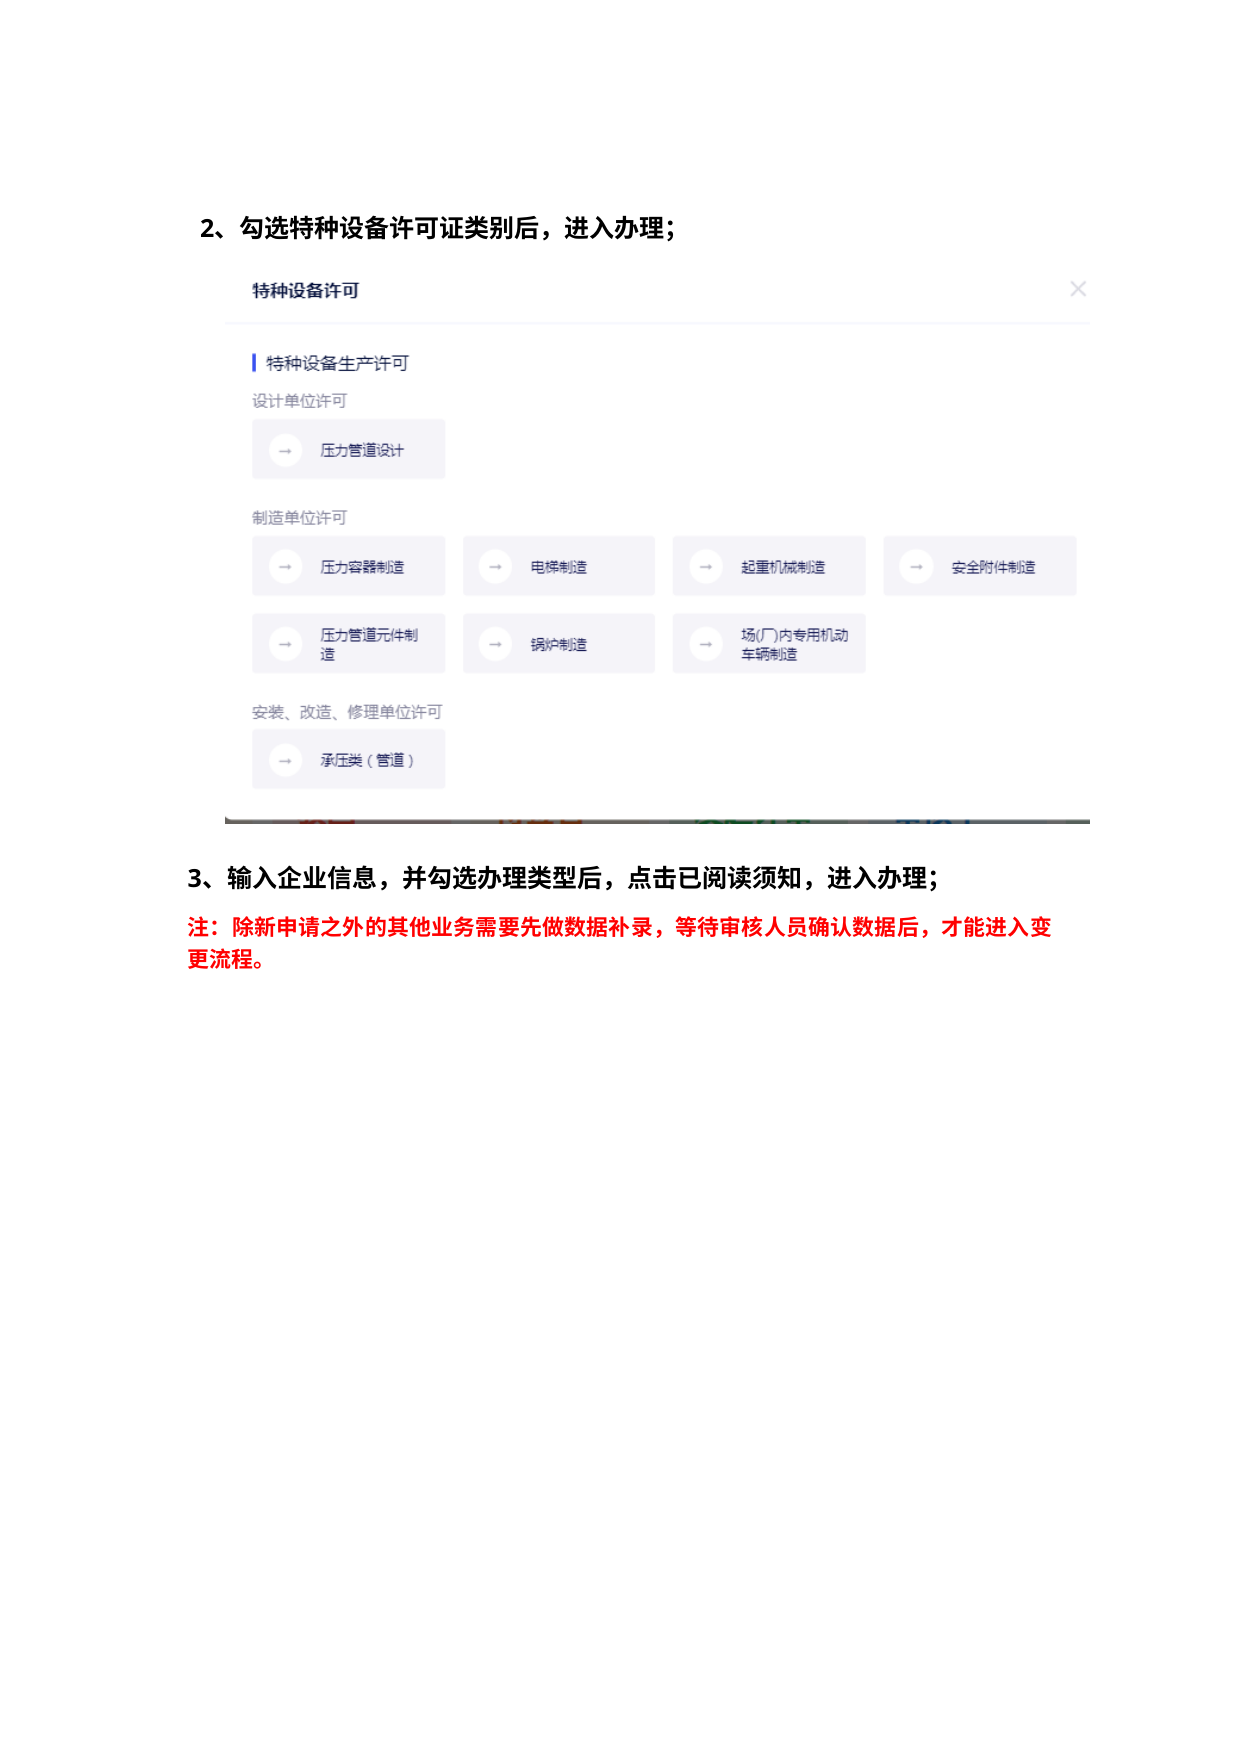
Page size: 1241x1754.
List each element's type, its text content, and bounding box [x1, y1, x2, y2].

text 注：除新申请之外的其他业务需要先做数据补录，等待审核人员确认数据后，才能进入变更流程。 [187, 909, 1053, 974]
text 2、勾选特种设备许可证类别后，进入办理； [187, 194, 1053, 259]
picture [225, 259, 1090, 824]
list 输入企业信息，并勾选办理类型后，点击已阅读须知，进入办理； [187, 844, 1053, 909]
